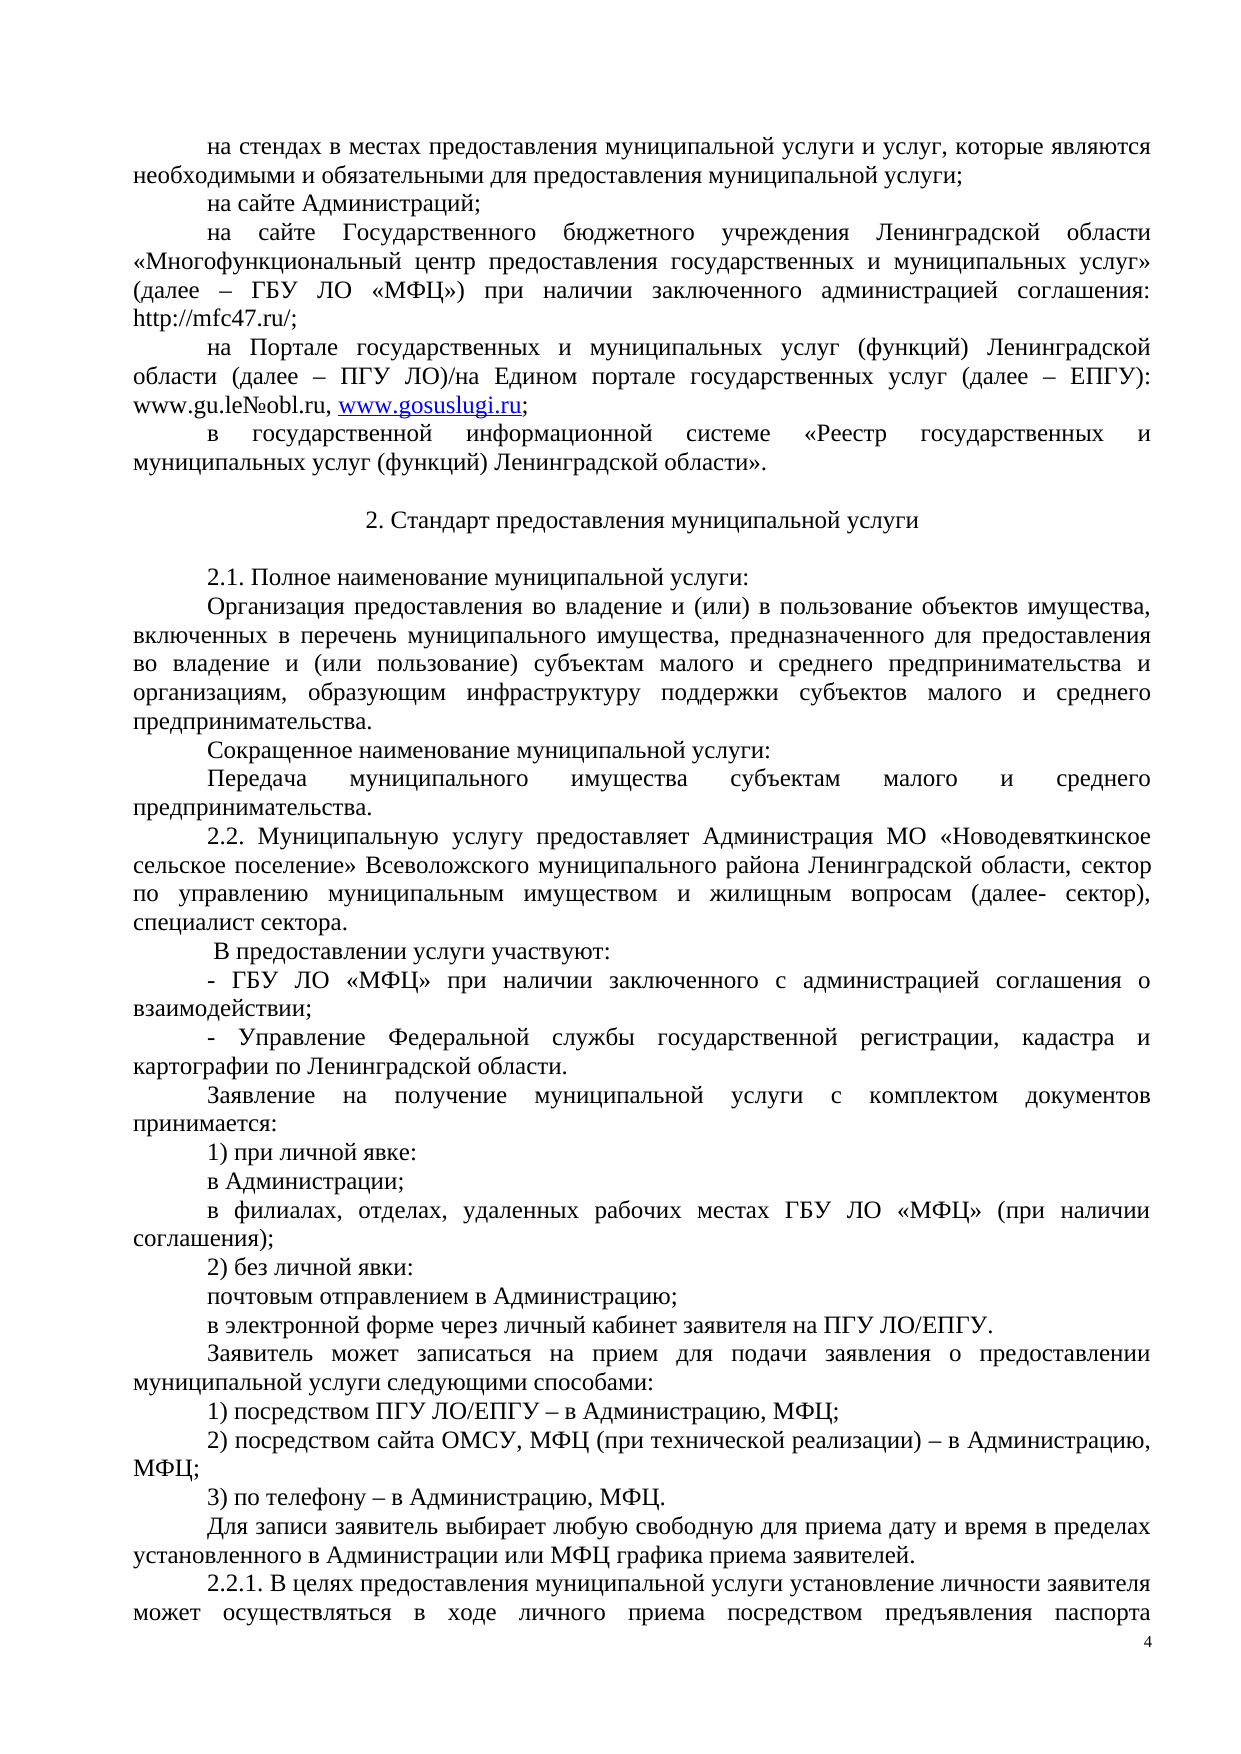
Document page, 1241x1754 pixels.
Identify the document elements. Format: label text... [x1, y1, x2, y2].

text Передача муниципального имущества субъектам малого и среднего предпринимательства. [133, 763, 1152, 821]
text в государственной информационной системе «Реестр государственных и муниципальных услуг (функций) Ленинградской области». [133, 418, 1152, 476]
text на стендах в местах предоставления муниципальной услуги и услуг, которые являются необходимыми и обязательными для предоставления муниципальной услуги; [133, 131, 1152, 188]
text на Портале государственных и муниципальных услуг (функций) Ленинградской области (далее – ПГУ ЛО)/на Едином портале государственных услуг (далее – ЕПГУ): www.gu.le№obl.ru, www.gosuslugi.ru; [133, 332, 1152, 418]
text 1) при личной явке: [133, 1137, 1152, 1166]
text 2.1. Полное наименование муниципальной услуги: [133, 562, 1152, 591]
text в электронной форме через личный кабинет заявителя на ПГУ ЛО/ЕПГУ. [133, 1310, 1152, 1338]
text Заявитель может записаться на прием для подачи заявления о предоставлении муниципальной услуги следующими способами: [133, 1338, 1152, 1396]
text - ГБУ ЛО «МФЦ» при наличии заключенного с администрацией соглашения о взаимодействии; [133, 965, 1152, 1022]
text Для записи заявитель выбирает любую свободную для приема дату и время в пределах установленного в Администрации или МФЦ графика приема заявителей. [133, 1511, 1152, 1568]
text на сайте Государственного бюджетного учреждения Ленинградской области «Многофункциональный центр предоставления государственных и муниципальных услуг» (далее – ГБУ ЛО «МФЦ») при наличии заключенного администрацией соглашения: http://mfc47.ru/; [133, 217, 1152, 332]
text 1) посредством ПГУ ЛО/ЕПГУ – в Администрацию, МФЦ; [133, 1396, 1152, 1425]
text почтовым отправлением в Администрацию; [133, 1281, 1152, 1310]
text в Администрации; [133, 1166, 1152, 1195]
text 2) без личной явки: [133, 1252, 1152, 1281]
text 2) посредством сайта ОМСУ, МФЦ (при технической реализации) – в Администрацию, МФЦ; [133, 1425, 1152, 1482]
text 2.2. Муниципальную услугу предоставляет Администрация МО «Новодевяткинское сельское поселение» Всеволожского муниципального района Ленинградской области, сектор по управлению муниципальным имуществом и жилищным вопросам (далее- сектор), специалист сектора. [133, 821, 1152, 936]
text В предоставлении услуги участвуют: [133, 936, 1152, 965]
text на сайте Администраций; [133, 188, 1152, 217]
text Сокращенное наименование муниципальной услуги: [133, 735, 1152, 763]
text - Управление Федеральной службы государственной регистрации, кадастра и картографии по Ленинградской области. [133, 1022, 1152, 1080]
text в филиалах, отделах, удаленных рабочих местах ГБУ ЛО «МФЦ» (при наличии соглашения); [133, 1195, 1152, 1252]
text Организация предоставления во владение и (или) в пользование объектов имущества, включенных в перечень муниципального имущества, предназначенного для предоставления во владение и (или пользование) субъектам малого и среднего предпринимательства и организациям, образующим инфраструктуру поддержки субъектов малого и среднего предпринимательства. [133, 591, 1152, 735]
text 2. Стандарт предоставления муниципальной услуги [133, 505, 1152, 533]
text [133, 1568, 1152, 1626]
text Заявление на получение муниципальной услуги с комплектом документов принимается: [133, 1080, 1152, 1137]
text 3) по телефону – в Администрацию, МФЦ. [133, 1482, 1152, 1511]
